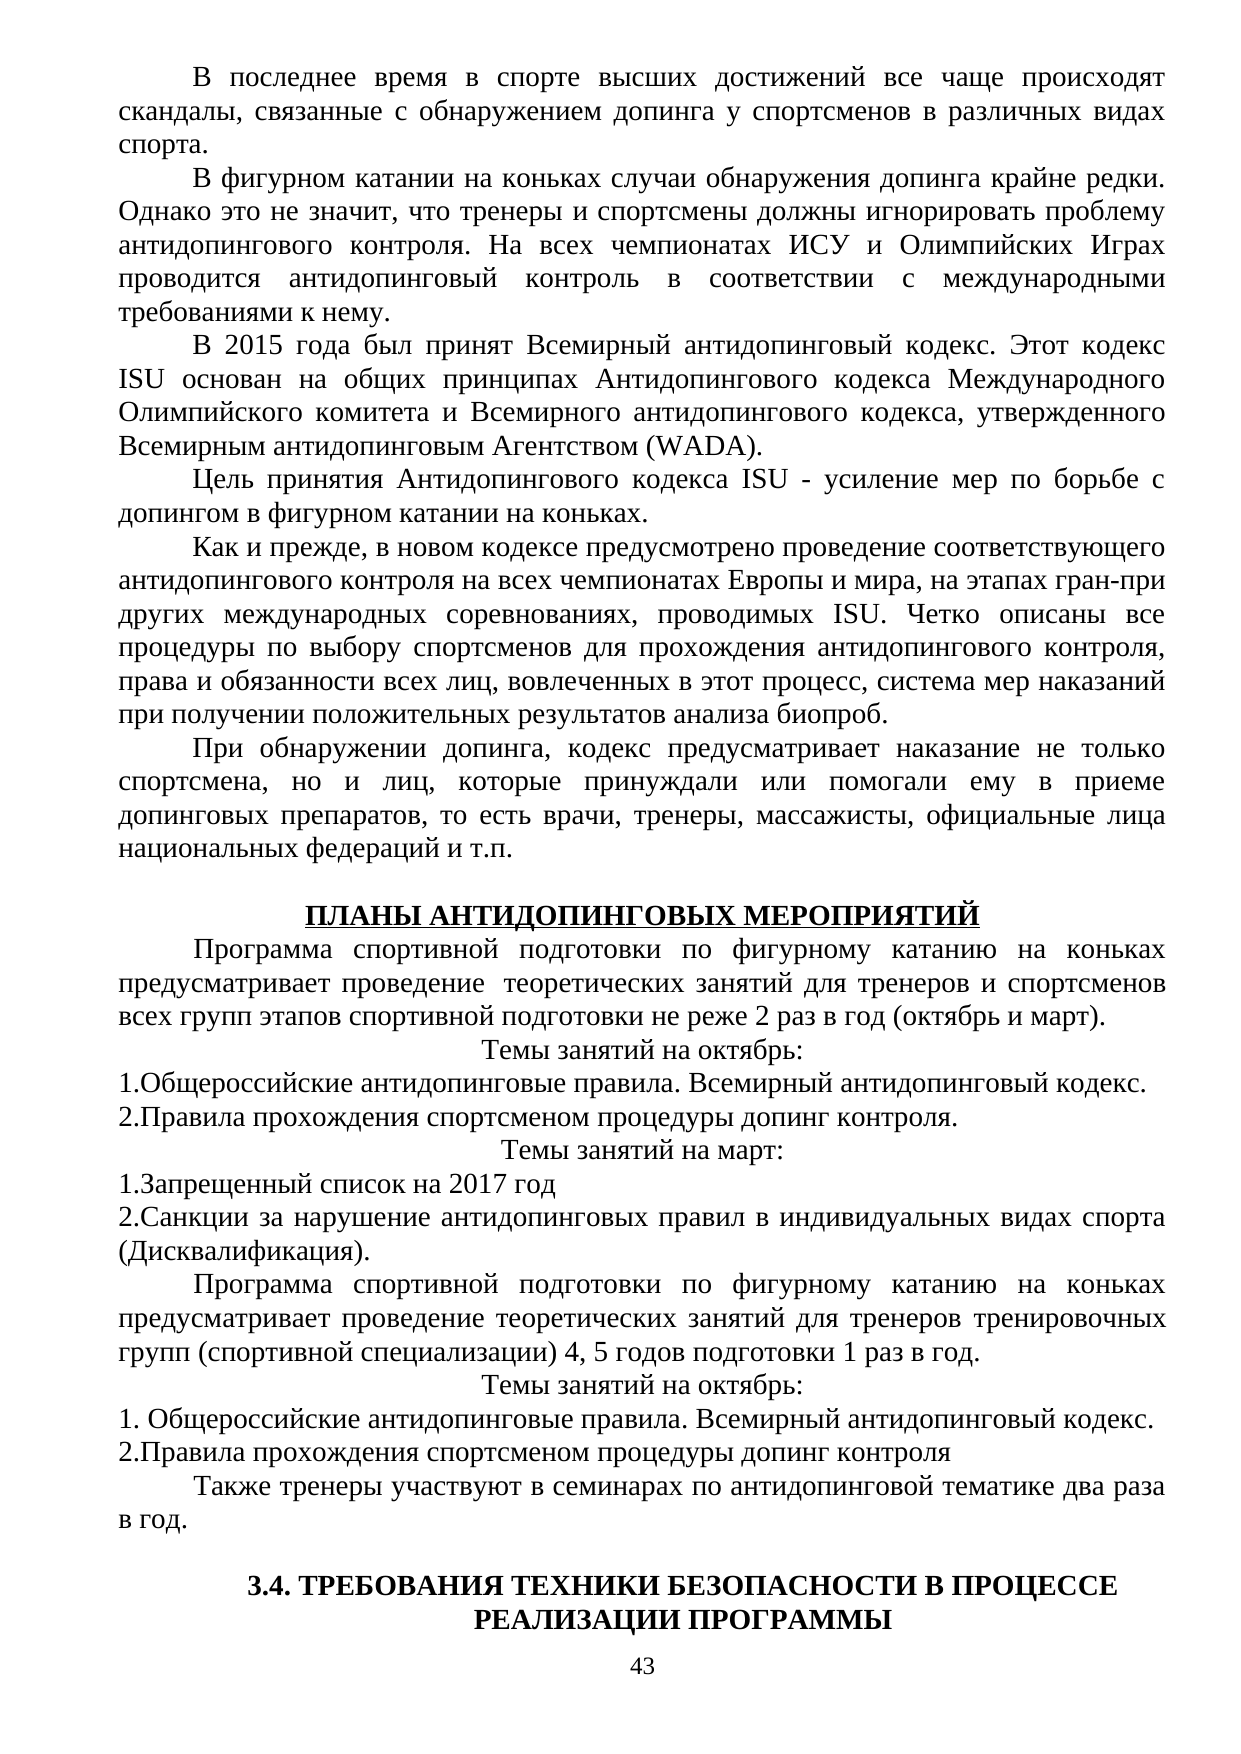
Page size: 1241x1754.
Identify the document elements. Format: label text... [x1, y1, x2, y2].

text В фигурном катании на коньках случаи обнаружения допинга крайне редки. Однако это не значит, что тренеры и спортсмены должны игнорировать проблему антидопингового контроля. На всех чемпионатах ИСУ и Олимпийских Играх проводится антидопинговый контроль в соответствии с международными требованиями к нему. [118, 160, 1167, 327]
text 1.Запрещенный список на 2017 год [118, 1166, 1167, 1199]
text 2.Правила прохождения спортсменом процедуры допинг контроля. [118, 1099, 1167, 1132]
text Цель принятия Антидопингового кодекса ISU - усиление мер по борьбе с допингом в фигурном катании на коньках. [118, 462, 1167, 529]
text 1.Общероссийские антидопинговые правила. Всемирный антидопинговый кодекс. [118, 1065, 1167, 1099]
text Программа спортивной подготовки по фигурному катанию на коньках предусматривает проведение теоретических занятий для тренеров тренировочных групп (спортивной специализации) 4, 5 годов подготовки 1 раз в год. [118, 1267, 1167, 1367]
text При обнаружении допинга, кодекс предусматривает наказание не только спортсмена, но и лиц, которые принуждали или помогали ему в приеме допинговых препаратов, то есть врачи, тренеры, массажисты, официальные лица национальных федераций и т.п. [118, 730, 1167, 864]
text 2.Правила прохождения спортсменом процедуры допинг контроля [118, 1434, 1167, 1468]
text Темы занятий на март: [118, 1132, 1167, 1166]
text Как и прежде, в новом кодексе предусмотрено проведение соответствующего антидопингового контроля на всех чемпионатах Европы и мира, на этапах гран-при других международных соревнованиях, проводимых ISU. Четко описаны все процедуры по выбору спортсменов для прохождения антидопингового контроля, права и обязанности всех лиц, вовлеченных в этот процесс, система мер наказаний при получении положительных результатов анализа биопроб. [118, 529, 1167, 730]
text В последнее время в спорте высших достижений все чаще происходят скандалы, связанные с обнаружением допинга у спортсменов в различных видах спорта. [118, 59, 1167, 160]
text 3.4. ТРЕБОВАНИЯ ТЕХНИКИ БЕЗОПАСНОСТИ В ПРОЦЕССЕ РЕАЛИЗАЦИИ ПРОГРАММЫ [199, 1568, 1167, 1636]
text В 2015 года был принят Всемирный антидопинговый кодекс. Этот кодекс ISU основан на общих принципах Антидопингового кодекса Международного Олимпийского комитета и Всемирного антидопингового кодекса, утвержденного Всемирным антидопинговым Агентством (WADA). [118, 327, 1167, 462]
text Также тренеры участвуют в семинарах по антидопинговой тематике два раза в год. [118, 1468, 1167, 1535]
text 1. Общероссийские антидопинговые правила. Всемирный антидопинговый кодекс. [118, 1401, 1167, 1434]
text Темы занятий на октябрь: [118, 1032, 1167, 1065]
text Темы занятий на октябрь: [118, 1367, 1167, 1401]
text Программа спортивной подготовки по фигурному катанию на коньках предусматривает проведение теоретических занятий для тренеров и спортсменов всех групп этапов спортивной подготовки не реже 2 раз в год (октябрь и март). [118, 931, 1167, 1032]
text 2.Санкции за нарушение антидопинговых правил в индивидуальных видах спорта (Дисквалификация). [118, 1199, 1167, 1267]
text ПЛАНЫ АНТИДОПИНГОВЫХ МЕРОПРИЯТИЙ [118, 898, 1167, 931]
